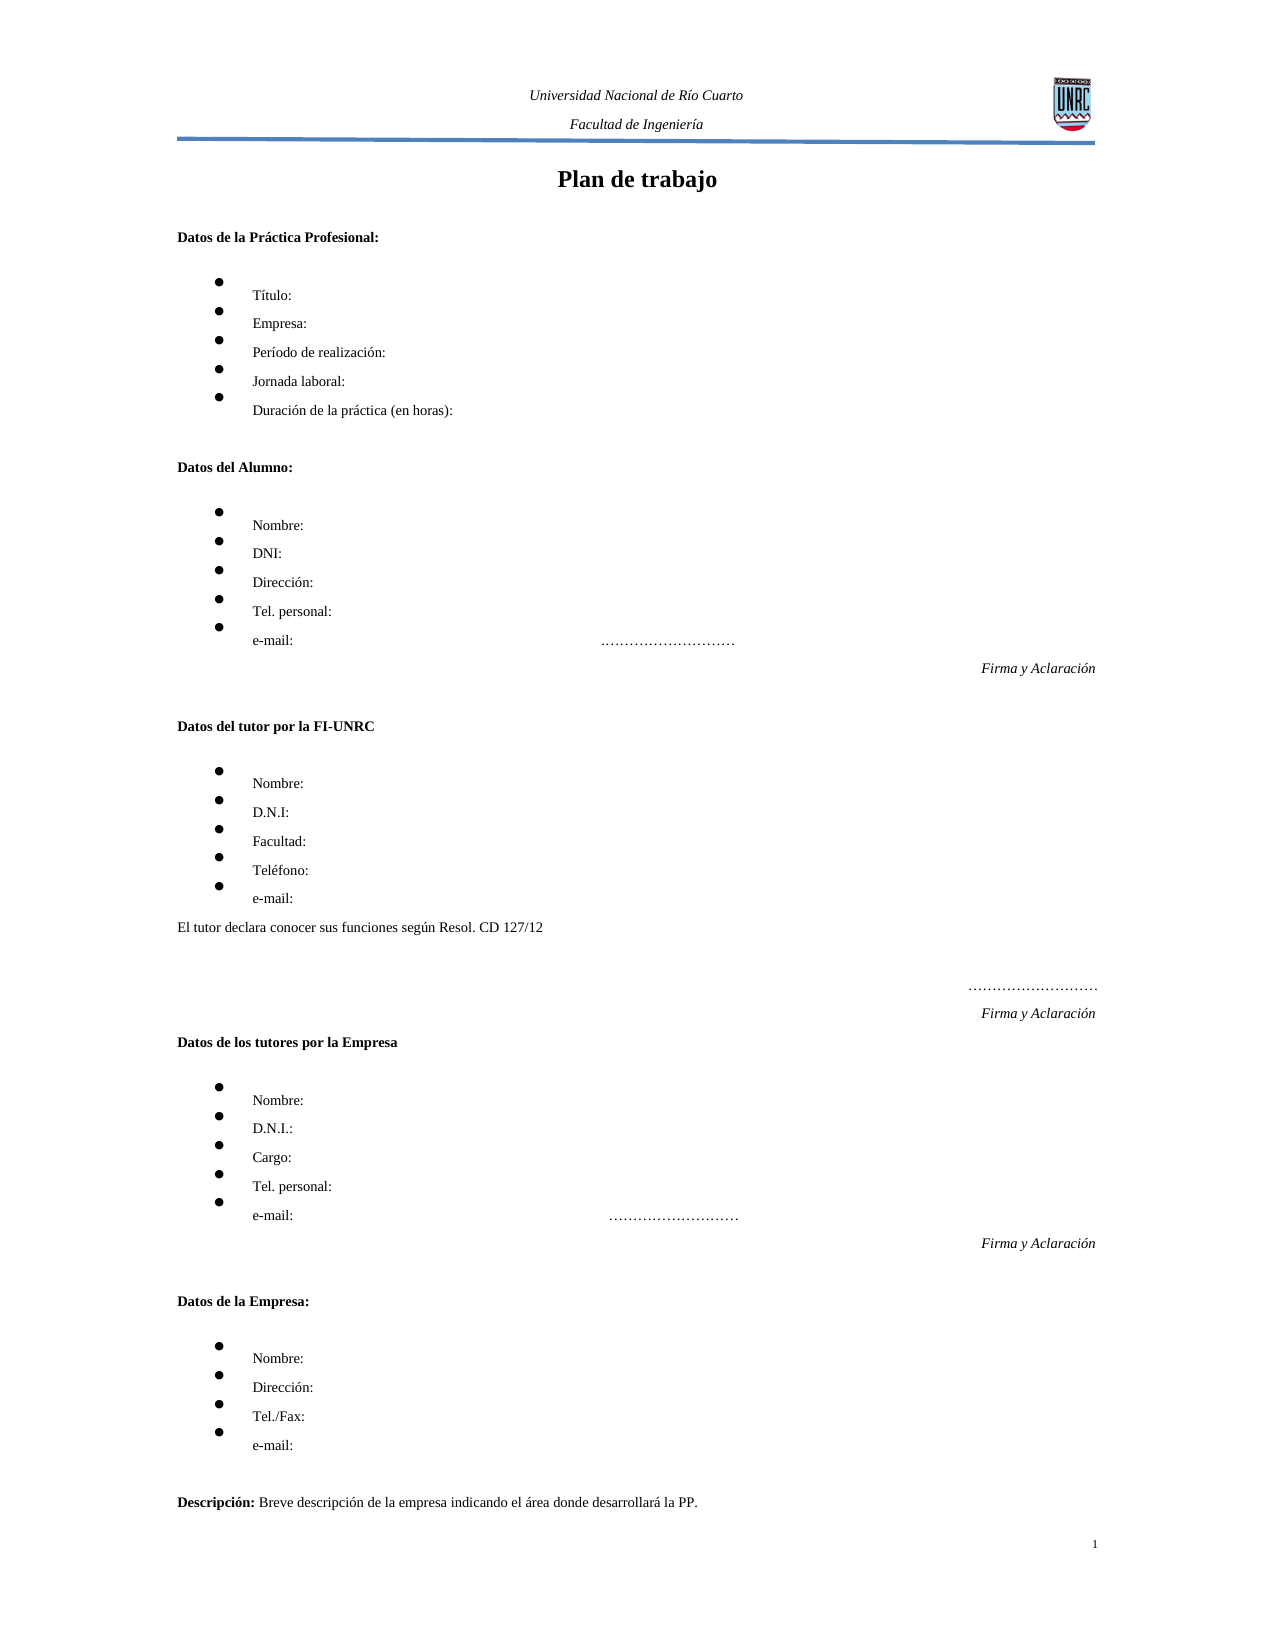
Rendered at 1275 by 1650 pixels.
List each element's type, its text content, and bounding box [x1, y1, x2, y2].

list Jornada laboral: [215, 361, 1098, 389]
list Facultad: [215, 821, 1098, 849]
list Dirección: [215, 1367, 1098, 1396]
list Nombre: [215, 504, 1098, 533]
list Cargo: [215, 1137, 1098, 1166]
list D.N.I.: [215, 1108, 1098, 1137]
list Tel. personal: [215, 1166, 1098, 1194]
list Tel./Fax: [215, 1396, 1098, 1424]
list Descripción: Breve descripción de la empresa indicando el área donde desarrollará la PP. [177, 1482, 1098, 1511]
text ……………………… [177, 964, 1098, 993]
list e-mail: ……………………… [215, 1194, 1098, 1223]
text El tutor declara conocer sus funciones según Resol. CD 127/12 [177, 907, 1098, 936]
list e-mail: [215, 1424, 1098, 1453]
list Dirección: [215, 562, 1098, 591]
list D.N.I: [215, 792, 1098, 821]
list Nombre: [215, 1079, 1098, 1108]
list DNI: [215, 533, 1098, 562]
list e-mail: .……………………… [215, 619, 1098, 648]
list e-mail: [215, 878, 1098, 907]
list Período de realización: [215, 332, 1098, 361]
list Duración de la práctica (en horas): [215, 389, 1098, 418]
list Datos de la Práctica Profesional: [177, 217, 1098, 246]
text Firma y Aclaración [177, 1223, 1098, 1252]
list Teléfono: [215, 849, 1098, 878]
list Nombre: [215, 763, 1098, 792]
text Datos de la Empresa: [177, 1281, 1098, 1309]
list Nombre: [215, 1338, 1098, 1367]
list Título: [215, 274, 1098, 303]
text Datos del Alumno: [177, 447, 1098, 476]
list Tel. personal: [215, 591, 1098, 619]
text Datos de los tutores por la Empresa [177, 1022, 1098, 1051]
text Firma y Aclaración [177, 648, 1098, 677]
text Plan de trabajo [177, 132, 1098, 193]
list Empresa: [215, 303, 1098, 332]
text Datos del tutor por la FI-UNRC [177, 706, 1098, 734]
picture [1051, 75, 1092, 132]
text Firma y Aclaración [177, 993, 1098, 1022]
